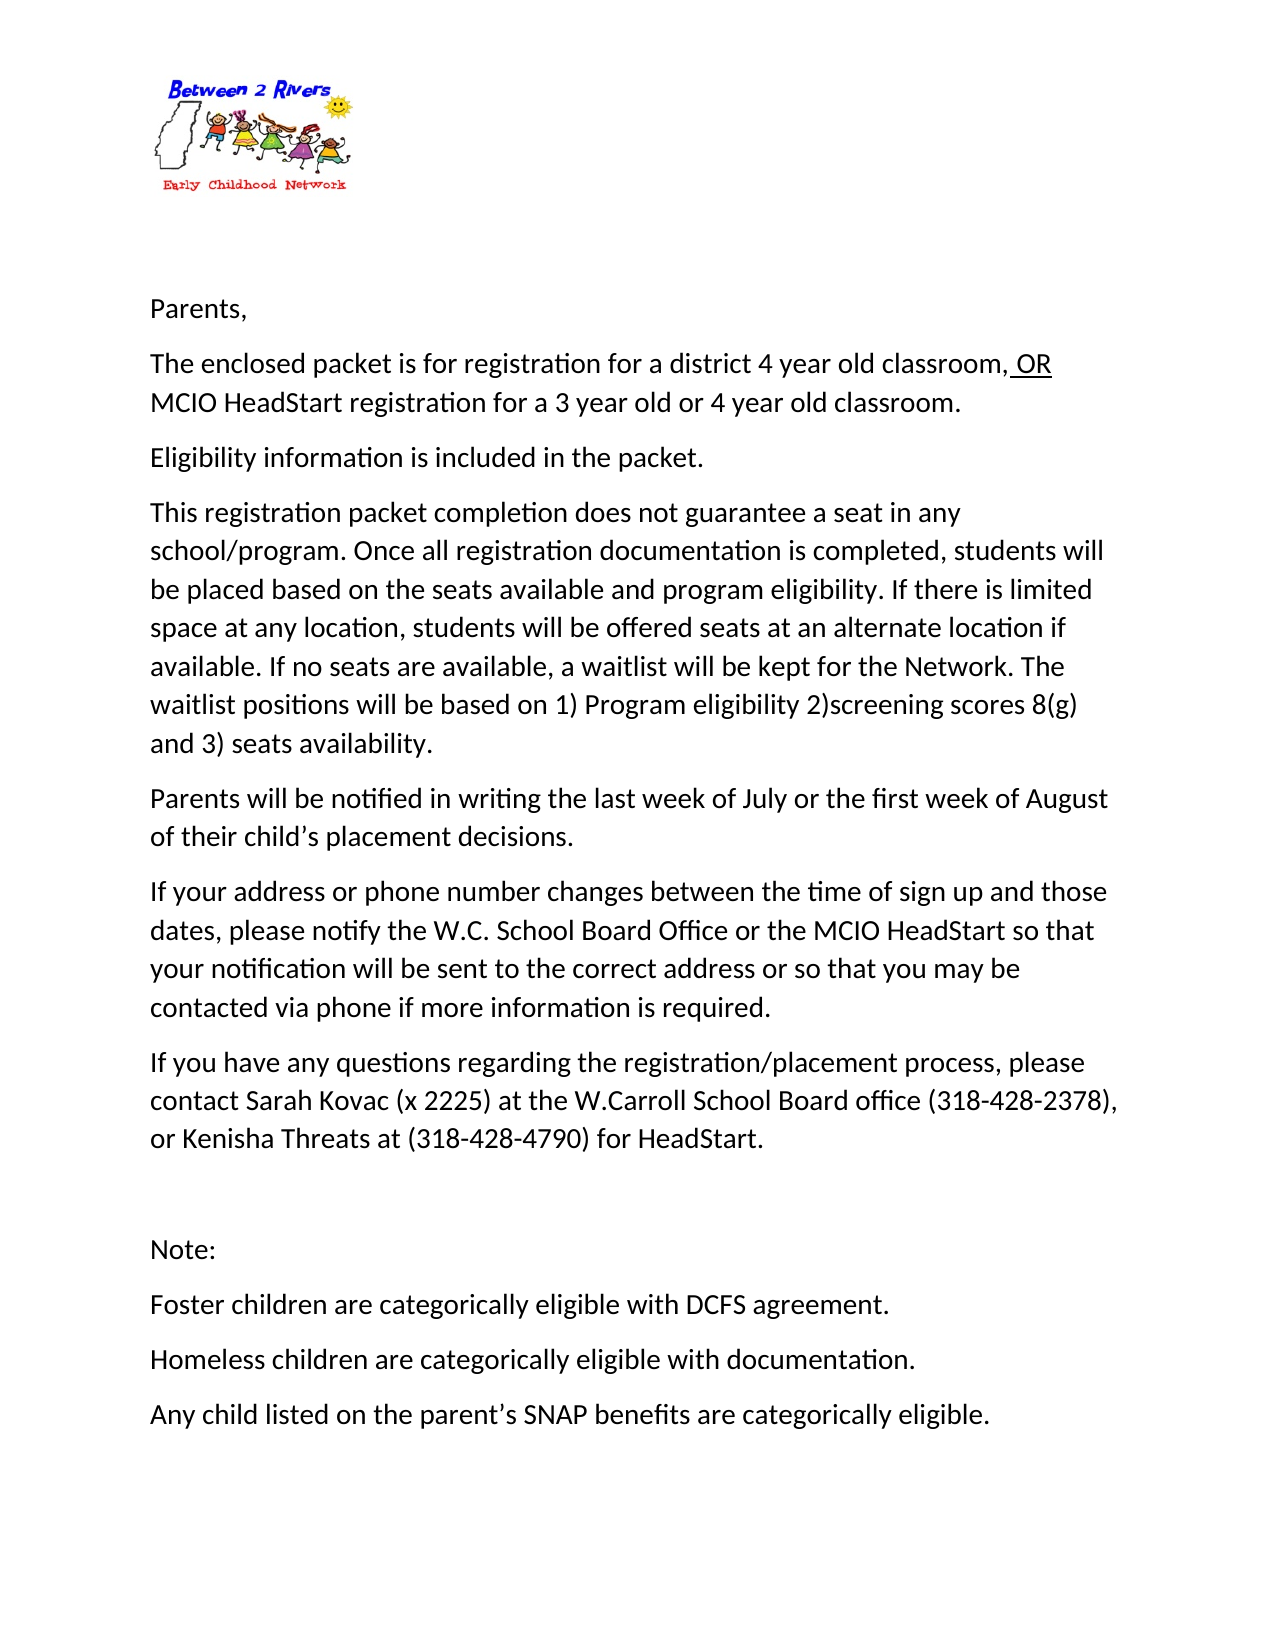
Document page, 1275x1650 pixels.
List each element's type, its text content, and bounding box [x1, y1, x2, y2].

text Homeless children are categorically eligible with documentation. [150, 1341, 1125, 1377]
text Parents, [150, 290, 1125, 326]
text Parents will be notified in writing the last week of July or the first week of August of their child’s placement decisions. [150, 780, 1125, 854]
text Foster children are categorically eligible with DCFS agreement. [150, 1286, 1125, 1322]
text Eligibility information is included in the packet. [150, 439, 1125, 474]
text If you have any questions regarding the registration/placement process, please contact Sarah Kovac (x 2225) at the W.Carroll School Board office (318-428-2378), or Kenisha Threats at (318-428-4790) for HeadStart. [150, 1044, 1125, 1156]
text Any child listed on the parent’s SNAP benefits are categorically eligible. [150, 1396, 1125, 1432]
text If your address or phone number changes between the time of sign up and those dates, please notify the W.C. School Board Office or the MCIO HeadStart so that your notification will be sent to the correct address or so that you may be contacted via phone if more information is required. [150, 873, 1125, 1024]
text Note: [150, 1231, 1125, 1266]
text The enclosed packet is for registration for a district 4 year old classroom, OR MCIO HeadStart registration for a 3 year old or 4 year old classroom. [150, 345, 1125, 419]
picture [150, 75, 361, 197]
text This registration packet completion does not guarantee a seat in any school/program. Once all registration documentation is completed, students will be placed based on the seats available and program eligibility. If there is limited space at any location, students will be offered seats at an alternate location if available. If no seats are available, a waitlist will be kept for the Network. The waitlist positions will be based on 1) Program eligibility 2)screening scores 8(g) and 3) seats availability. [150, 494, 1125, 760]
